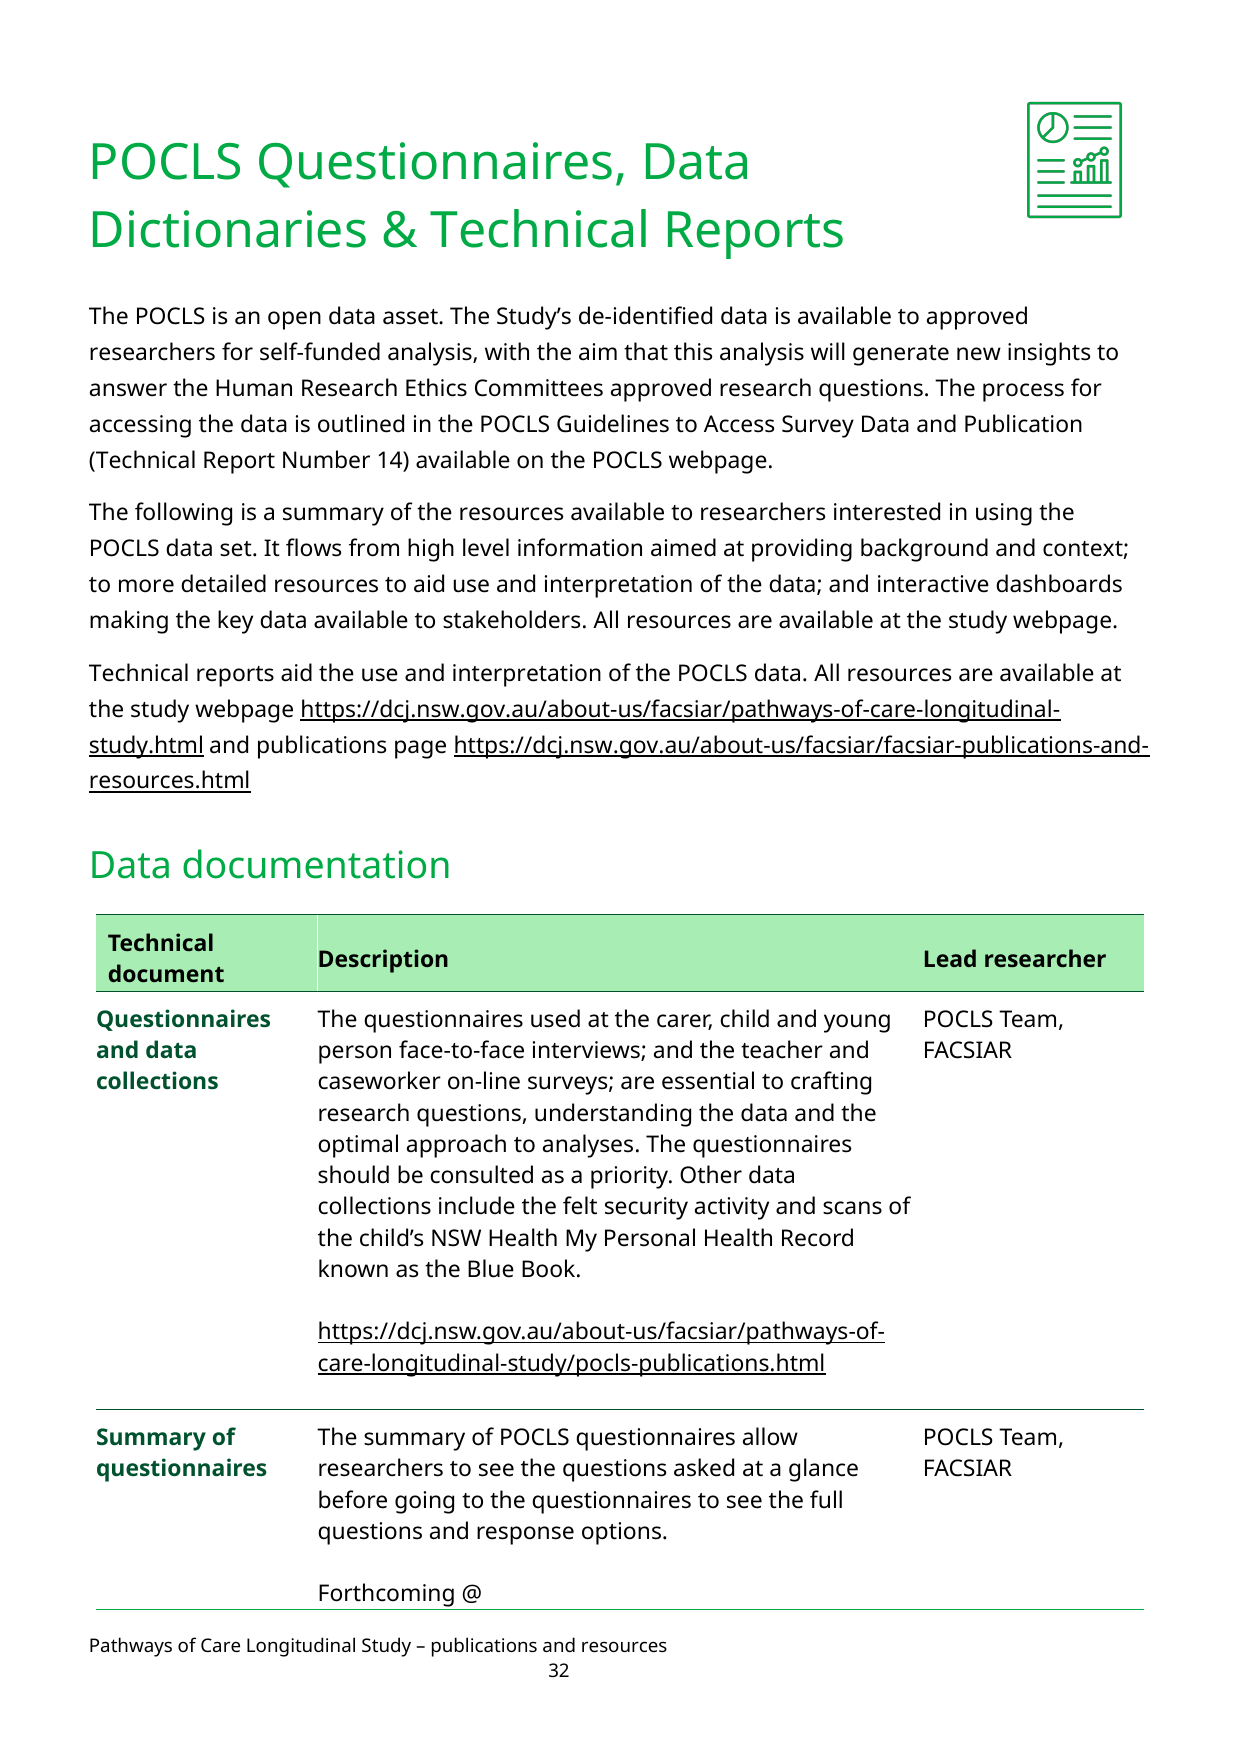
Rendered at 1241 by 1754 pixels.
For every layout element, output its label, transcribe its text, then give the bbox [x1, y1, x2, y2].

table_header Description [318, 915, 923, 991]
table_cell Questionnaires and data collections [96, 992, 317, 1409]
subtitle POCLS Questionnaires, Data Dictionaries & Technical Reports [89, 126, 1152, 262]
subtitle Data documentation [89, 838, 1152, 889]
table_header Technical document [96, 915, 317, 991]
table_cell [318, 1410, 923, 1609]
text The following is a summary of the resources available to researchers interested in using the POCLS data set. It flows from high level information aimed at providing background and context; to more detailed resources to aid use and interpretation of the data; and interactive dashboards making the key data available to stakeholders. All resources are available at the study webpage. [89, 496, 1152, 635]
table_cell POCLS Team, FACSIAR [923, 992, 1144, 1409]
table_cell The questionnaires used at the carer, child and young person face-to-face interviews; and the teacher and caseworker on-line surveys; are essential to crafting research questions, understanding the data and the optimal approach to analyses. The questionnaires should be consulted as a priority. Other data collections include the felt security activity and scans of the child’s NSW Health My Personal Health Record known as the Blue Book. https://dcj.nsw.gov.au/about-us/facsiar/pathways-of-care-longitudinal-study/pocls-publications.html [318, 992, 923, 1409]
text Technical reports aid the use and interpretation of the POCLS data. All resources are available at the study webpage https://dcj.nsw.gov.au/about-us/facsiar/pathways-of-care-longitudinal-study.html and publications page https://dcj.nsw.gov.au/about-us/facsiar/facsiar-publications-and-resources.html [89, 657, 1152, 796]
picture [1009, 95, 1140, 126]
table_cell POCLS Team, FACSIAR [923, 1410, 1144, 1609]
table_header Lead researcher [923, 915, 1144, 991]
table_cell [96, 1410, 317, 1609]
text The POCLS is an open data asset. The Study’s de-identified data is available to approved researchers for self-funded analysis, with the aim that this analysis will generate new insights to answer the Human Research Ethics Committees approved research questions. The process for accessing the data is outlined in the POCLS Guidelines to Access Survey Data and Publication (Technical Report Number 14) available on the POCLS webpage. [89, 300, 1152, 475]
